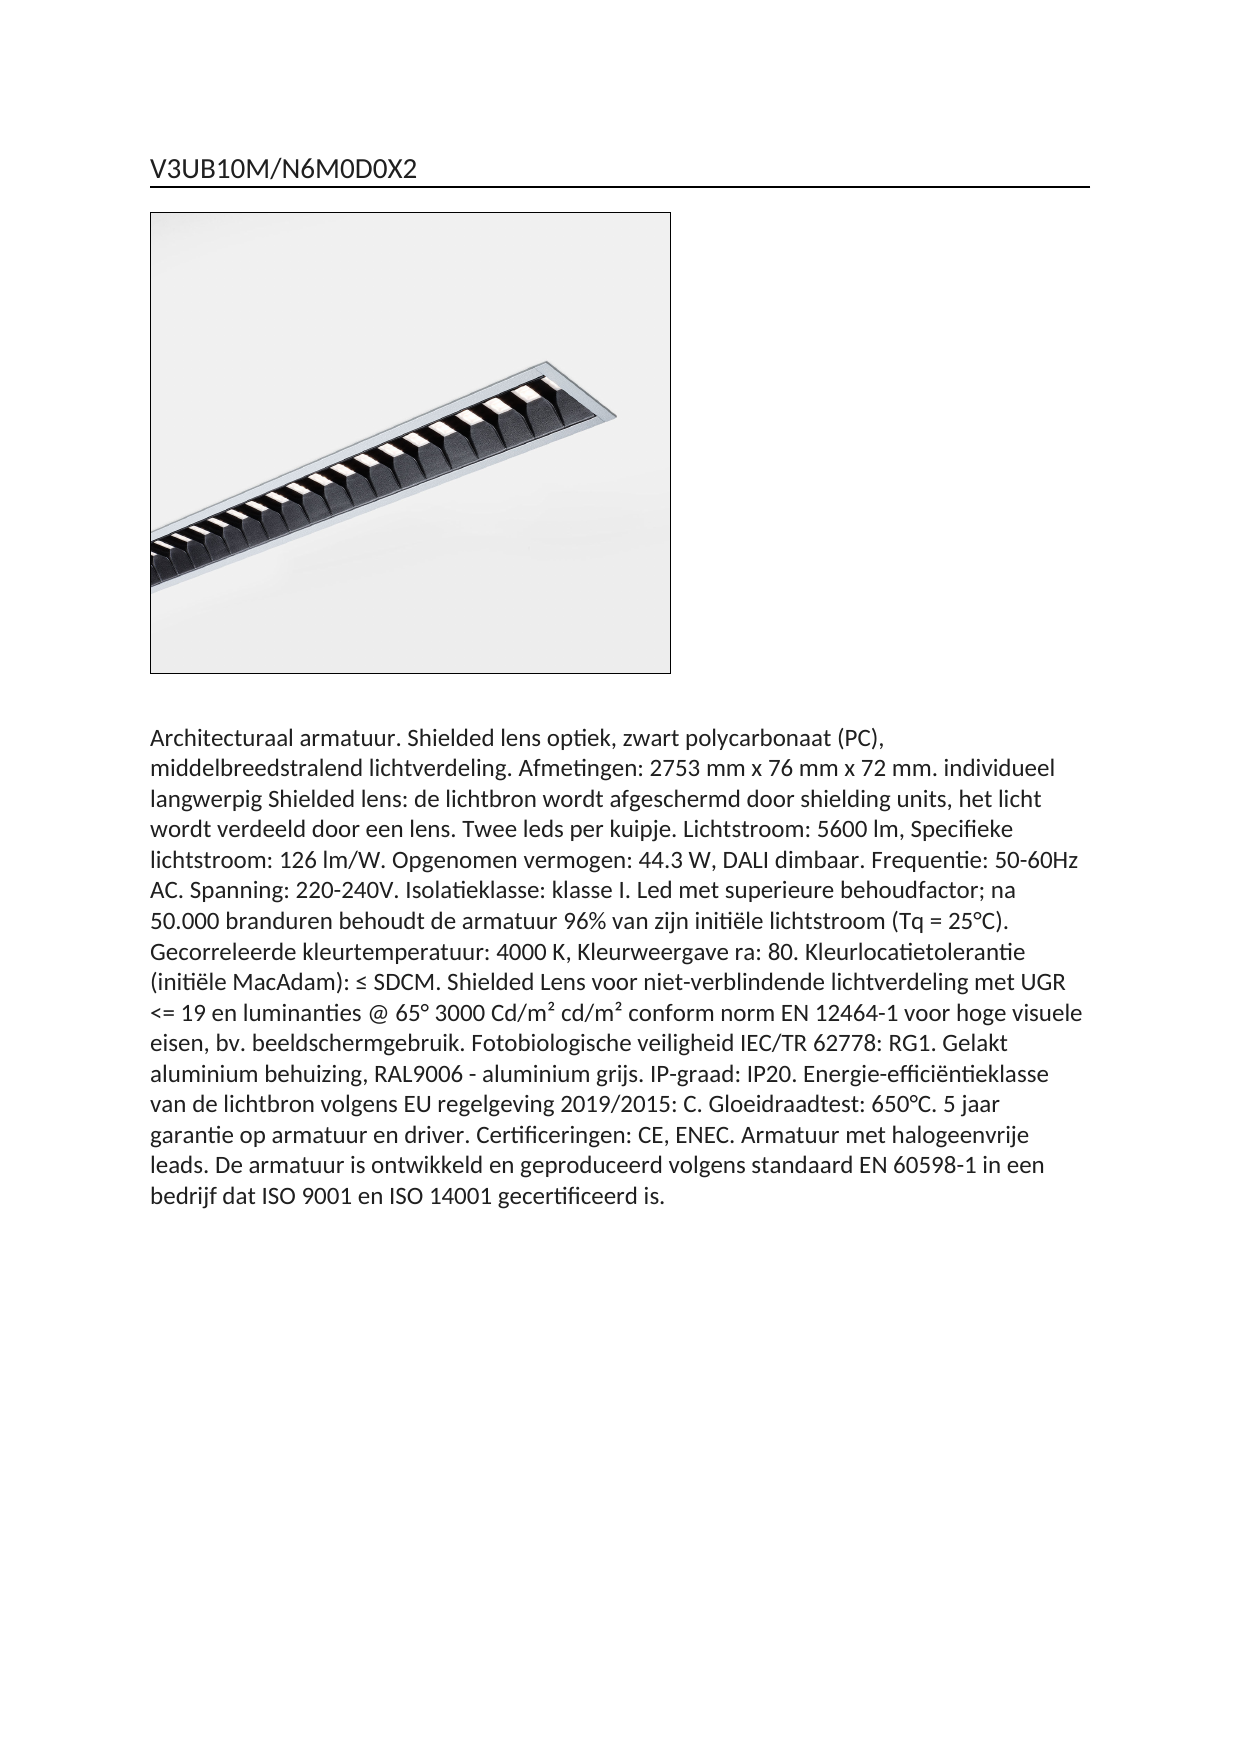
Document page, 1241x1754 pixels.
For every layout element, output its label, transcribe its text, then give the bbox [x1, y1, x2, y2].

text V3UB10M/N6M0D0X2 [150, 150, 1090, 186]
picture [151, 213, 670, 673]
text Architecturaal armatuur. Shielded lens optiek, zwart polycarbonaat (PC), middelbreedstralend lichtverdeling. Afmetingen: 2753 mm x 76 mm x 72 mm. individueel langwerpig Shielded lens: de lichtbron wordt afgeschermd door shielding units, het licht wordt verdeeld door een lens. Twee leds per kuipje. Lichtstroom: 5600 lm, Specifieke lichtstroom: 126 lm/W. Opgenomen vermogen: 44.3 W, DALI dimbaar. Frequentie: 50-60Hz AC. Spanning: 220-240V. Isolatieklasse: klasse I. Led met superieure behoudfactor; na 50.000 branduren behoudt de armatuur 96% van zijn initiële lichtstroom (Tq = 25°C). Gecorreleerde kleurtemperatuur: 4000 K, Kleurweergave ra: 80. Kleurlocatietolerantie (initiële MacAdam): ≤ SDCM. Shielded Lens voor niet-verblindende lichtverdeling met UGR <= 19 en luminanties @ 65° 3000 Cd/m² cd/m² conform norm EN 12464-1 voor hoge visuele eisen, bv. beeldschermgebruik. Fotobiologische veiligheid IEC/TR 62778: RG1. Gelakt aluminium behuizing, RAL9006 - aluminium grijs. IP-graad: IP20. Energie-efficiëntieklasse van de lichtbron volgens EU regelgeving 2019/2015: C. Gloeidraadtest: 650°C. 5 jaar garantie op armatuur en driver. Certificeringen: CE, ENEC. Armatuur met halogeenvrije leads. De armatuur is ontwikkeld en geproduceerd volgens standaard EN 60598-1 in een bedrijf dat ISO 9001 en ISO 14001 gecertificeerd is. [150, 722, 1090, 1210]
